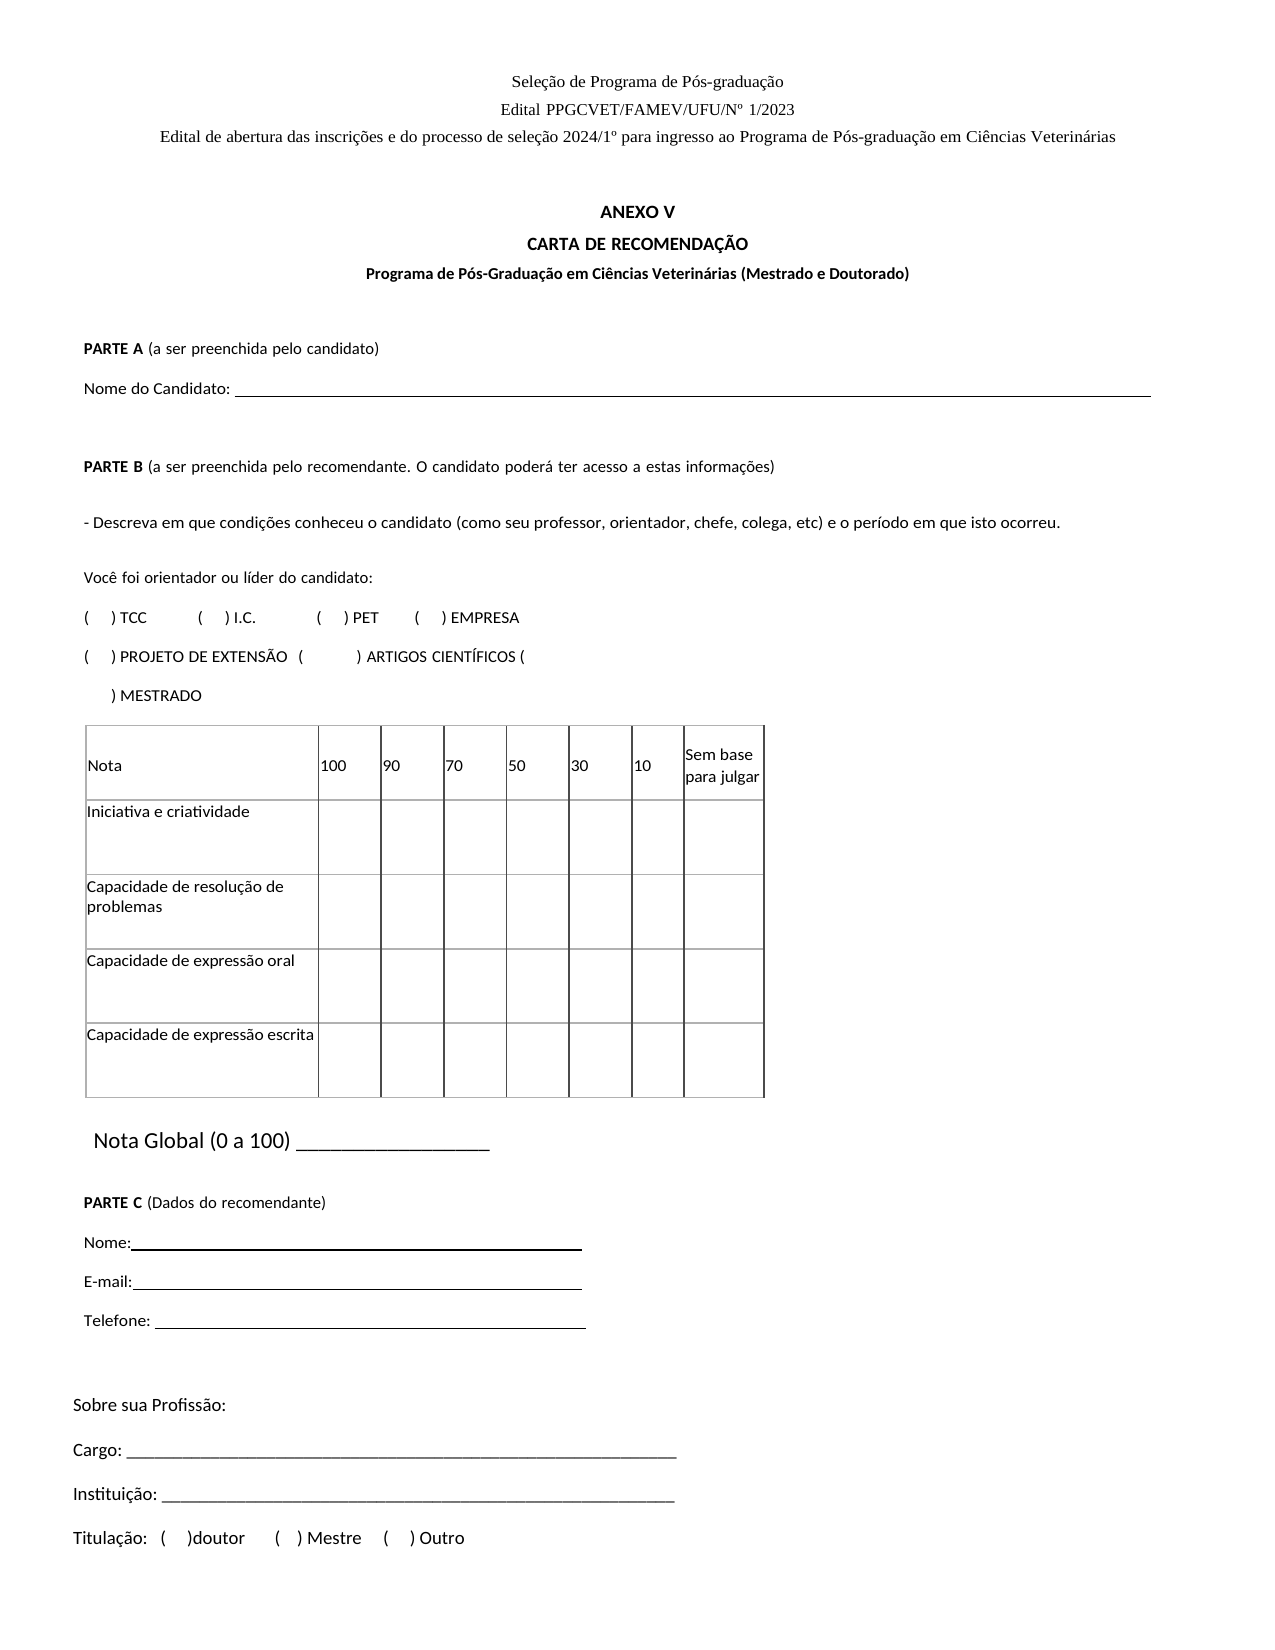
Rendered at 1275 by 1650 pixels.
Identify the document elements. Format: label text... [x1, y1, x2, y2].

table_cell [685, 1024, 763, 1097]
table_cell [685, 801, 763, 873]
table_cell [633, 1024, 683, 1097]
table_cell Capacidade de resolução de problemas [87, 875, 318, 948]
table_header Sem base para julgar [685, 726, 763, 799]
table_cell [445, 950, 506, 1022]
text Edital de abertura das inscrições e do processo de seleção 2024/1º para ingresso ao Programa de Pós-graduação em Ciências Veterinárias [108, 127, 1167, 146]
text ( ) TCC ( ) I.C. ( ) PET ( ) EMPRESA [83, 607, 1204, 627]
table_cell [570, 1024, 631, 1097]
text Nome do Candidato: [83, 378, 1204, 398]
table_cell [382, 950, 443, 1022]
table_cell [507, 1024, 568, 1097]
text PARTE A (a ser preenchida pelo candidato) [83, 338, 1204, 359]
table_cell [633, 950, 683, 1022]
table_cell [319, 950, 380, 1022]
text CARTA DE RECOMENDAÇÃO [108, 232, 1167, 255]
table_cell [319, 801, 380, 873]
text Titulação: ( )doutor ( ) Mestre ( ) Outro [73, 1526, 1204, 1549]
table_cell [570, 801, 631, 873]
text Seleção de Programa de Pós-graduação Edital PPGCVET/FAMEV/UFU/Nº 1/2023 [499, 72, 796, 119]
text Instituição: _______________________________________________________ [73, 1482, 1204, 1505]
table_cell [633, 801, 683, 873]
table_cell [319, 1024, 380, 1097]
table_cell Capacidade de expressão oral [87, 950, 318, 1022]
table_header Nota [87, 726, 318, 799]
table_cell [382, 875, 443, 948]
table_cell [570, 950, 631, 1022]
table_cell [507, 875, 568, 948]
table_cell [685, 875, 763, 948]
text ( ) PROJETO DE EXTENSÃO ( ) ARTIGOS CIENTÍFICOS ( ) MESTRADO [83, 646, 550, 706]
text Você foi orientador ou líder do candidato: [83, 567, 1204, 588]
table_header 70 [445, 726, 506, 799]
table_cell Capacidade de expressão escrita [87, 1024, 318, 1097]
table_cell [319, 875, 380, 948]
text Cargo: ___________________________________________________________ [73, 1438, 1204, 1461]
text Programa de Pós-Graduação em Ciências Veterinárias (Mestrado e Doutorado) [108, 263, 1167, 284]
table_header 30 [570, 726, 631, 799]
table_cell [507, 950, 568, 1022]
table_cell [507, 801, 568, 873]
table_header 50 [507, 726, 568, 799]
text Nota Global (0 a 100) _________________ [73, 1126, 1204, 1154]
table_cell [685, 950, 763, 1022]
table_cell [445, 801, 506, 873]
table_header 10 [633, 726, 683, 799]
text PARTE B (a ser preenchida pelo recomendante. O candidato poderá ter acesso a estas informações) [83, 456, 1204, 477]
text - Descreva em que condições conheceu o candidato (como seu professor, orientador, chefe, colega, etc) e o período em que isto ocorreu. [83, 512, 1204, 532]
table_cell [445, 1024, 506, 1097]
table_cell Iniciativa e criatividade [87, 801, 318, 873]
table_header 100 [319, 726, 380, 799]
text Sobre sua Profissão: [73, 1393, 1151, 1416]
table_cell [382, 801, 443, 873]
table_cell [382, 1024, 443, 1097]
table_cell [445, 875, 506, 948]
subtitle ANEXO V [108, 200, 1167, 223]
text Nome: E-mail: Telefone: [83, 1232, 587, 1331]
table_header 90 [382, 726, 443, 799]
table_cell [570, 875, 631, 948]
text PARTE C (Dados do recomendante) [83, 1192, 1204, 1213]
table_cell [633, 875, 683, 948]
